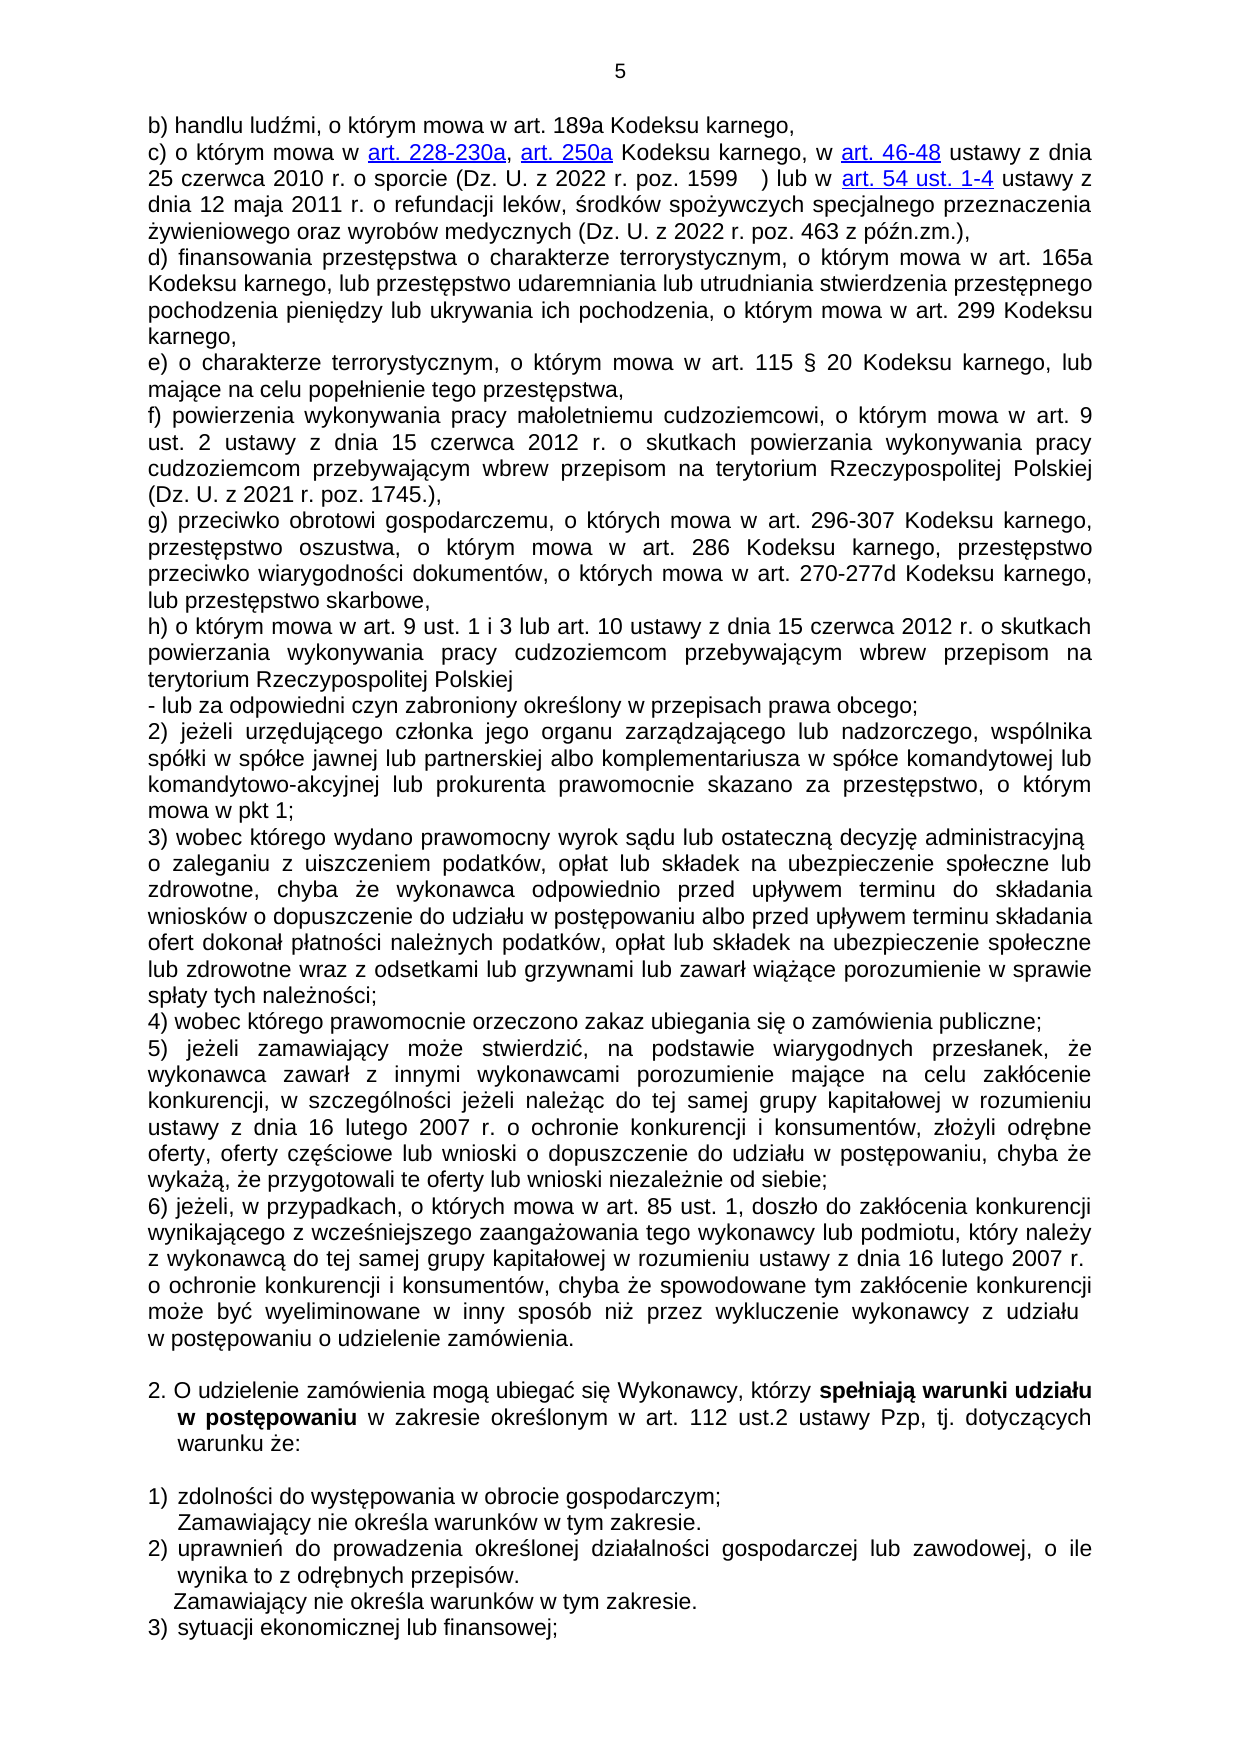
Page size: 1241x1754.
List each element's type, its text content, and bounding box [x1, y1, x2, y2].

text 6) jeżeli, w przypadkach, o których mowa w art. 85 ust. 1, doszło do zakłócenia konkurencji wynikającego z wcześniejszego zaangażowania tego wykonawcy lub podmiotu, który należy z wykonawcą do tej samej grupy kapitałowej w rozumieniu ustawy z dnia 16 lutego 2007 r. o ochronie konkurencji i konsumentów, chyba że spowodowane tym zakłócenie konkurencji może być wyeliminowane w inny sposób niż przez wykluczenie wykonawcy z udziału w postępowaniu o udzielenie zamówienia. [148, 1193, 1092, 1351]
text d) finansowania przestępstwa o charakterze terrorystycznym, o którym mowa w art. 165a Kodeksu karnego, lub przestępstwo udaremniania lub utrudniania stwierdzenia przestępnego pochodzenia pieniędzy lub ukrywania ich pochodzenia, o którym mowa w art. 299 Kodeksu karnego, [148, 244, 1092, 349]
text 3) wobec którego wydano prawomocny wyrok sądu lub ostateczną decyzję administracyjną o zaleganiu z uiszczeniem podatków, opłat lub składek na ubezpieczenie społeczne lub zdrowotne, chyba że wykonawca odpowiednio przed upływem terminu do składania wniosków o dopuszczenie do udziału w postępowaniu albo przed upływem terminu składania ofert dokonał płatności należnych podatków, opłat lub składek na ubezpieczenie społeczne lub zdrowotne wraz z odsetkami lub grzywnami lub zawarł wiążące porozumienie w sprawie spłaty tych należności; [148, 824, 1092, 1008]
list Zamawiający nie określa warunków w tym zakresie. [177, 1509, 1092, 1535]
text - lub za odpowiedni czyn zabroniony określony w przepisach prawa obcego; [148, 692, 1092, 718]
text 2. O udzielenie zamówienia mogą ubiegać się Wykonawcy, którzy spełniają warunki udziału w postępowaniu w zakresie określonym w art. 112 ust.2 ustawy Pzp, tj. dotyczących warunku że: [148, 1377, 1092, 1456]
text Zamawiający nie określa warunków w tym zakresie. [148, 1588, 1092, 1614]
text c) o którym mowa w art. 228-230a, art. 250a Kodeksu karnego, w art. 46-48 ustawy z dnia 25 czerwca 2010 r. o sporcie (Dz. U. z 2022 r. poz. 1599 ) lub w art. 54 ust. 1-4 ustawy z dnia 12 maja 2011 r. o refundacji leków, środków spożywczych specjalnego przeznaczenia żywieniowego oraz wyrobów medycznych (Dz. U. z 2022 r. poz. 463 z późn.zm.), [148, 138, 1092, 244]
list zdolności do występowania w obrocie gospodarczym; [148, 1483, 1092, 1509]
text 4) wobec którego prawomocnie orzeczono zakaz ubiegania się o zamówienia publiczne; [148, 1008, 1092, 1034]
text f) powierzenia wykonywania pracy małoletniemu cudzoziemcowi, o którym mowa w art. 9 ust. 2 ustawy z dnia 15 czerwca 2012 r. o skutkach powierzania wykonywania pracy cudzoziemcom przebywającym wbrew przepisom na terytorium Rzeczypospolitej Polskiej (Dz. U. z 2021 r. poz. 1745.), [148, 402, 1092, 507]
text b) handlu ludźmi, o którym mowa w art. 189a Kodeksu karnego, [148, 112, 1092, 138]
text e) o charakterze terrorystycznym, o którym mowa w art. 115 § 20 Kodeksu karnego, lub mające na celu popełnienie tego przestępstwa, [148, 349, 1092, 402]
list uprawnień do prowadzenia określonej działalności gospodarczej lub zawodowej, o ile wynika to z odrębnych przepisów. [148, 1535, 1092, 1588]
text g) przeciwko obrotowi gospodarczemu, o których mowa w art. 296-307 Kodeksu karnego, przestępstwo oszustwa, o którym mowa w art. 286 Kodeksu karnego, przestępstwo przeciwko wiarygodności dokumentów, o których mowa w art. 270-277d Kodeksu karnego, lub przestępstwo skarbowe, [148, 507, 1092, 613]
text 2) jeżeli urzędującego członka jego organu zarządzającego lub nadzorczego, wspólnika spółki w spółce jawnej lub partnerskiej albo komplementariusza w spółce komandytowej lub komandytowo-akcyjnej lub prokurenta prawomocnie skazano za przestępstwo, o którym mowa w pkt 1; [148, 718, 1092, 824]
text 5) jeżeli zamawiający może stwierdzić, na podstawie wiarygodnych przesłanek, że wykonawca zawarł z innymi wykonawcami porozumienie mające na celu zakłócenie konkurencji, w szczególności jeżeli należąc do tej samej grupy kapitałowej w rozumieniu ustawy z dnia 16 lutego 2007 r. o ochronie konkurencji i konsumentów, złożyli odrębne oferty, oferty częściowe lub wnioski o dopuszczenie do udziału w postępowaniu, chyba że wykażą, że przygotowali te oferty lub wnioski niezależnie od siebie; [148, 1034, 1092, 1193]
list sytuacji ekonomicznej lub finansowej; [148, 1614, 1092, 1641]
text h) o którym mowa w art. 9 ust. 1 i 3 lub art. 10 ustawy z dnia 15 czerwca 2012 r. o skutkach powierzania wykonywania pracy cudzoziemcom przebywającym wbrew przepisom na terytorium Rzeczypospolitej Polskiej [148, 613, 1092, 692]
